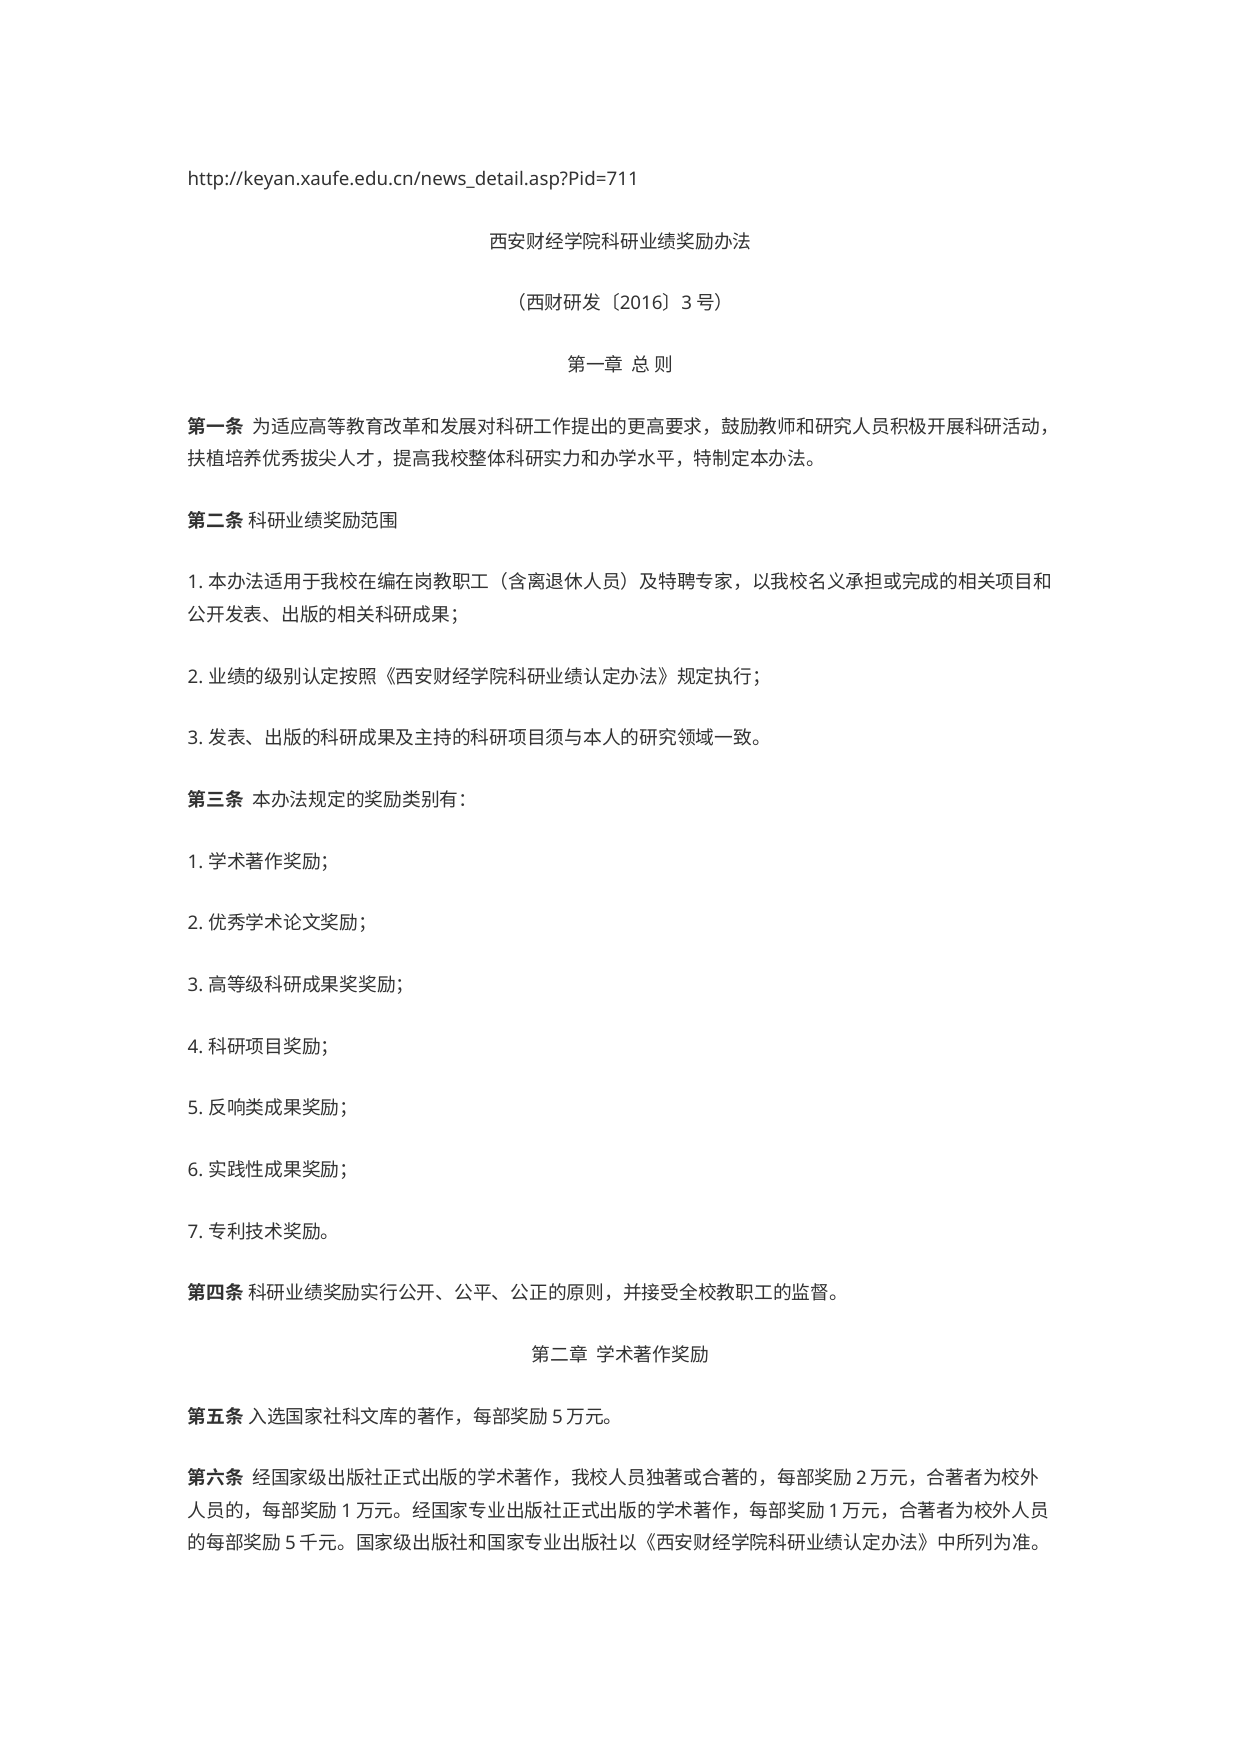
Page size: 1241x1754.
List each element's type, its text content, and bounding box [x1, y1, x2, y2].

text 3. 发表、出版的科研成果及主持的科研项目须与本人的研究领域一致。 [187, 720, 1053, 753]
text http://keyan.xaufe.edu.cn/news_detail.asp?Pid=711 [187, 162, 1053, 194]
text 7. 专利技术奖励。 [187, 1214, 1053, 1246]
text （西财研发〔2016〕3号） [187, 285, 1053, 318]
text 6. 实践性成果奖励； [187, 1152, 1053, 1184]
text 第二条 科研业绩奖励范围 [187, 503, 1053, 535]
text 4. 科研项目奖励； [187, 1029, 1053, 1061]
text 第三条 本办法规定的奖励类别有： [187, 782, 1053, 814]
text 第一章 总 则 [187, 347, 1053, 379]
text 3. 高等级科研成果奖奖励； [187, 967, 1053, 999]
text 第四条 科研业绩奖励实行公开、公平、公正的原则，并接受全校教职工的监督。 [187, 1275, 1053, 1308]
text 第一条 为适应高等教育改革和发展对科研工作提出的更高要求，鼓励教师和研究人员积极开展科研活动，扶植培养优秀拔尖人才，提高我校整体科研实力和办学水平，特制定本办法。 [187, 409, 1053, 474]
text 第五条 入选国家社科文库的著作，每部奖励5万元。 [187, 1399, 1053, 1431]
text 5. 反响类成果奖励； [187, 1090, 1053, 1123]
text 西安财经学院科研业绩奖励办法 [187, 224, 1053, 256]
text 第二章 学术著作奖励 [187, 1337, 1053, 1369]
text 2. 业绩的级别认定按照《西安财经学院科研业绩认定办法》规定执行； [187, 659, 1053, 691]
text 1. 学术著作奖励； [187, 844, 1053, 876]
text 2. 优秀学术论文奖励； [187, 905, 1053, 938]
text 第六条 经国家级出版社正式出版的学术著作，我校人员独著或合著的，每部奖励2万元，合著者为校外人员的，每部奖励1万元。经国家专业出版社正式出版的学术著作，每部奖励1万元，合著者为校外人员的每部奖励5千元。国家级出版社和国家专业出版社以《西安财经学院科研业绩认定办法》中所列为准。 [187, 1460, 1053, 1558]
text 1. 本办法适用于我校在编在岗教职工（含离退休人员）及特聘专家，以我校名义承担或完成的相关项目和公开发表、出版的相关科研成果； [187, 564, 1053, 629]
